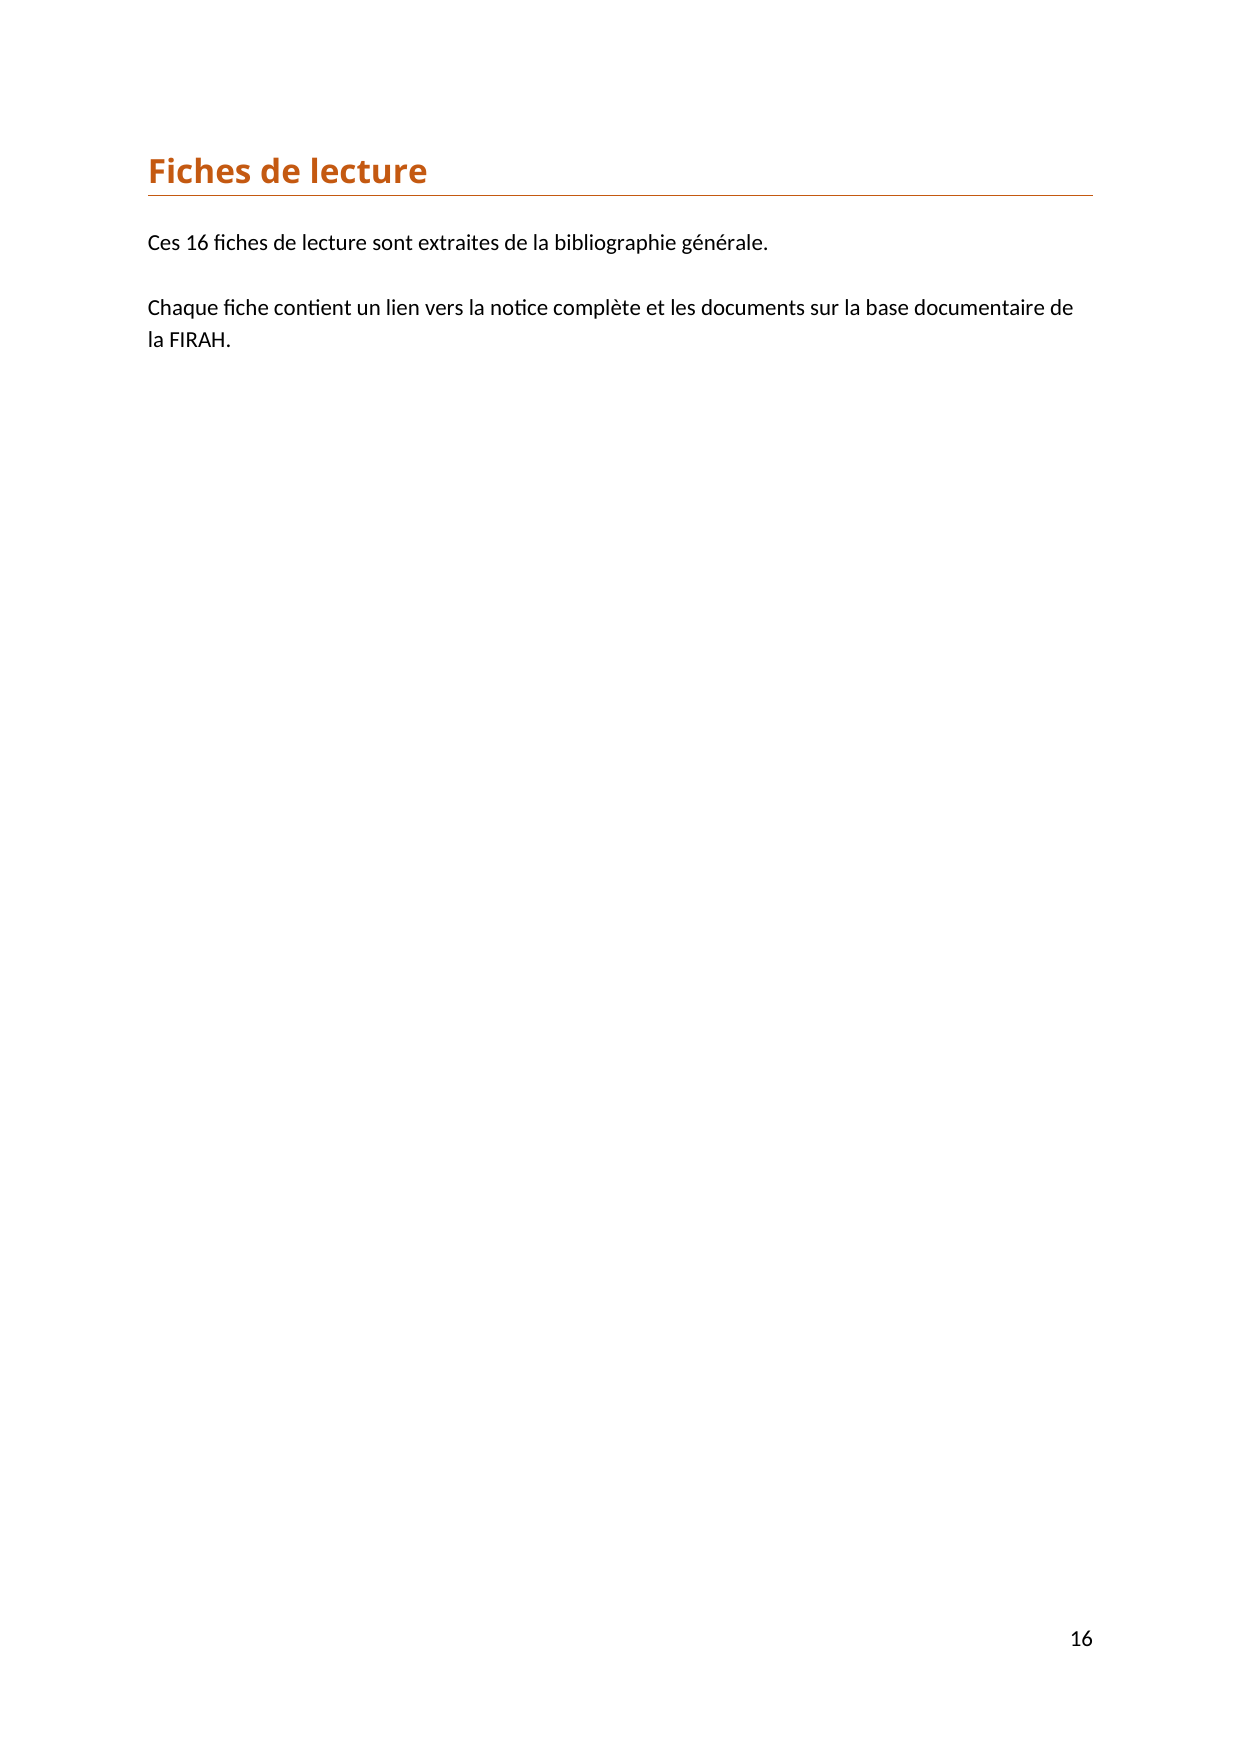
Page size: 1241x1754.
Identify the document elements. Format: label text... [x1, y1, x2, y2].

text Chaque fiche contient un lien vers la notice complète et les documents sur la base documentaire de la FIRAH. [148, 293, 1093, 353]
subtitle Fiches de lecture [148, 148, 1093, 195]
text Ces 16 fiches de lecture sont extraites de la bibliographie générale. [148, 228, 1093, 256]
